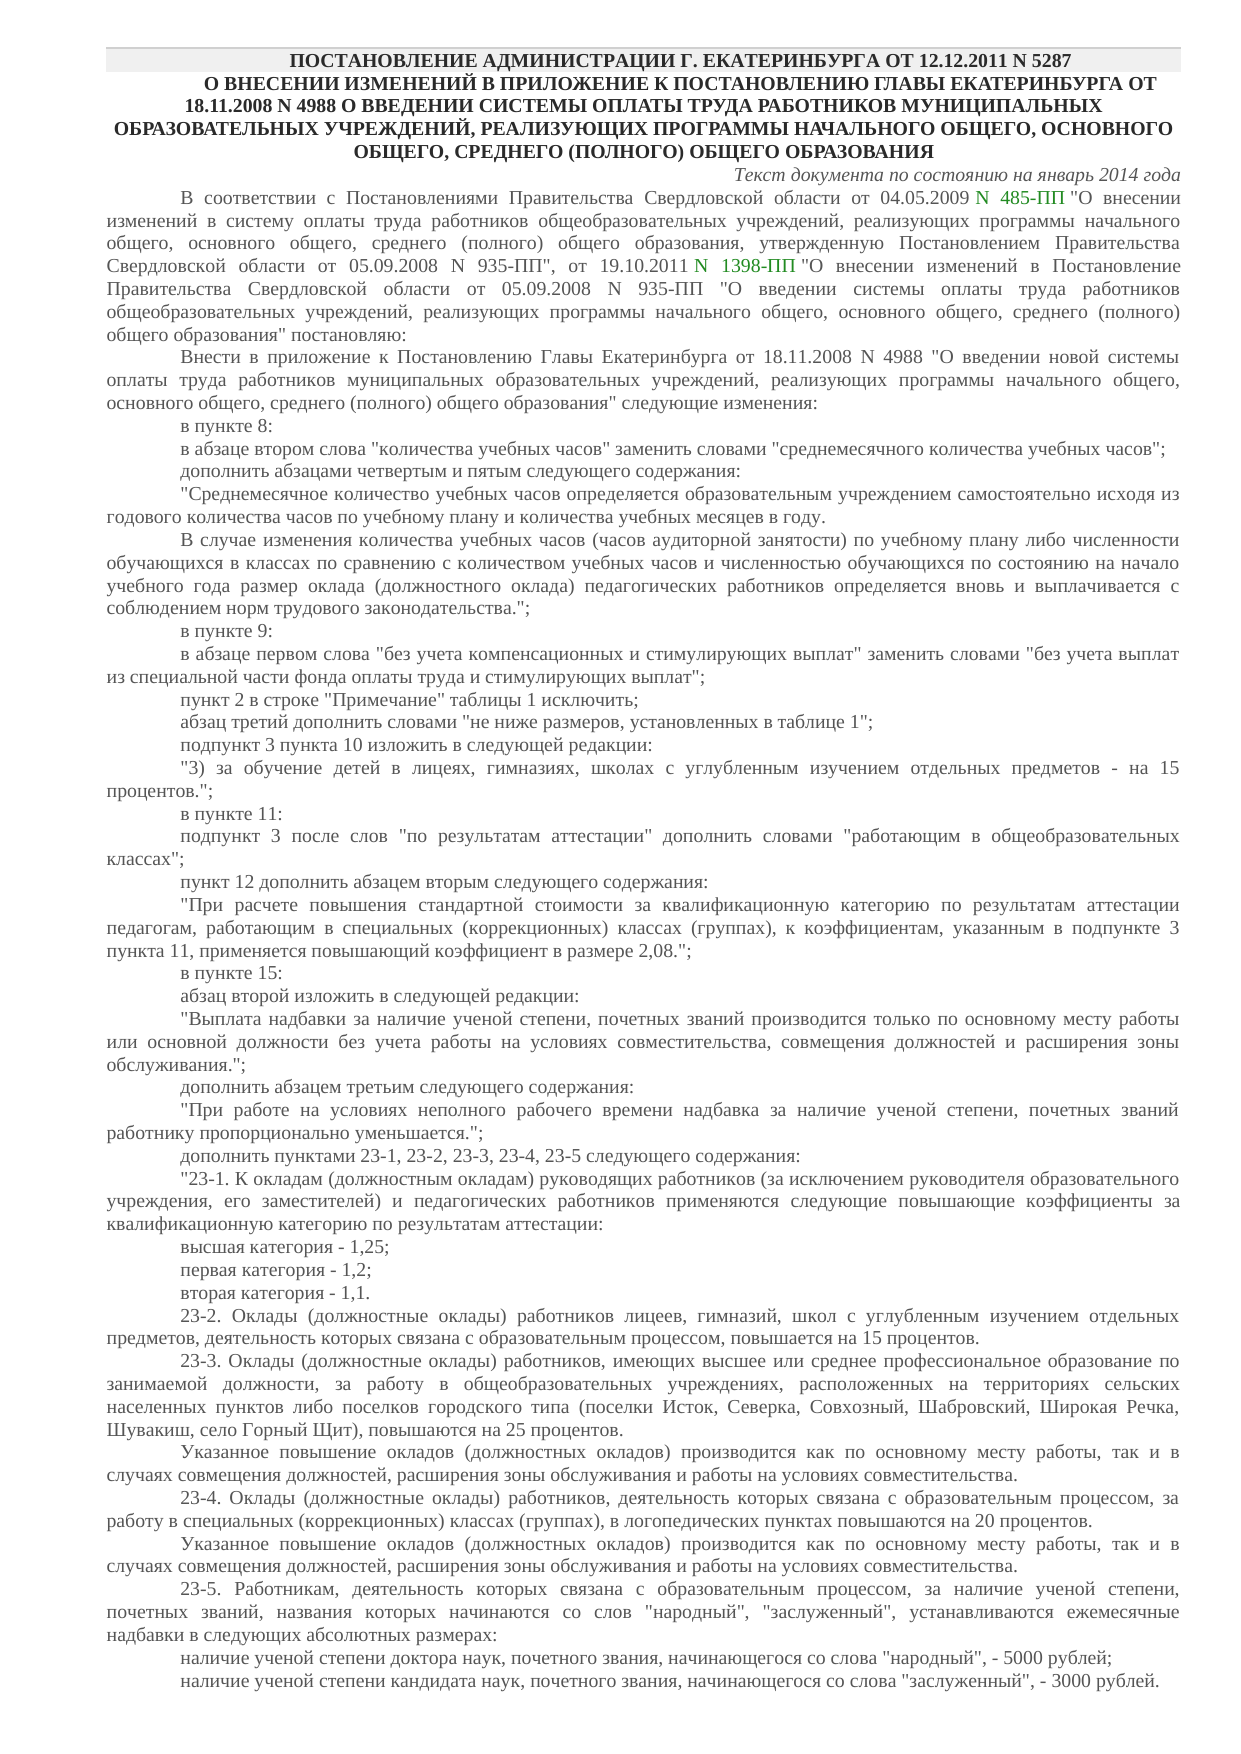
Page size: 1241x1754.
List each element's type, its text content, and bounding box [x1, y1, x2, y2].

text 23-5. Работникам, деятельность которых связана с образовательным процессом, за наличие ученой степени, почетных званий, названия которых начинаются со слов "народный", "заслуженный", устанавливаются ежемесячные надбавки в следующих абсолютных размерах: [106, 1577, 1181, 1646]
text в пункте 8: [106, 414, 1181, 437]
text дополнить пунктами 23-1, 23-2, 23-3, 23-4, 23-5 следующего содержания: [106, 1144, 1181, 1167]
text дополнить абзацем третьим следующего содержания: [106, 1075, 1181, 1098]
text "Выплата надбавки за наличие ученой степени, почетных званий производится только по основному месту работы или основной должности без учета работы на условиях совместительства, совмещения должностей и расширения зоны обслуживания."; [106, 1007, 1181, 1075]
text подпункт 3 после слов "по результатам аттестации" дополнить словами "работающим в общеобразовательных классах"; [106, 824, 1181, 870]
text 23-4. Оклады (должностные оклады) работников, деятельность которых связана с образовательным процессом, за работу в специальных (коррекционных) классах (группах), в логопедических пунктах повышаются на 20 процентов. [106, 1486, 1181, 1532]
text Указанное повышение окладов (должностных окладов) производится как по основному месту работы, так и в случаях совмещения должностей, расширения зоны обслуживания и работы на условиях совместительства. [106, 1532, 1181, 1577]
text ПОСТАНОВЛЕНИЕ АДМИНИСТРАЦИИ Г. ЕКАТЕРИНБУРГА ОТ 12.12.2011 N 5287 [106, 49, 1181, 72]
text О ВНЕСЕНИИ ИЗМЕНЕНИЙ В ПРИЛОЖЕНИЕ К ПОСТАНОВЛЕНИЮ ГЛАВЫ ЕКАТЕРИНБУРГА ОТ 18.11.2008 N 4988 О ВВЕДЕНИИ СИСТЕМЫ ОПЛАТЫ ТРУДА РАБОТНИКОВ МУНИЦИПАЛЬНЫХ ОБРАЗОВАТЕЛЬНЫХ УЧРЕЖДЕНИЙ, РЕАЛИЗУЮЩИХ ПРОГРАММЫ НАЧАЛЬНОГО ОБЩЕГО, ОСНОВНОГО ОБЩЕГО, СРЕДНЕГО (ПОЛНОГО) ОБЩЕГО ОБРАЗОВАНИЯ [106, 72, 1181, 163]
text Внести в приложение к Постановлению Главы Екатеринбурга от 18.11.2008 N 4988 "О введении новой системы оплаты труда работников муниципальных образовательных учреждений, реализующих программы начального общего, основного общего, среднего (полного) общего образования" следующие изменения: [106, 345, 1181, 414]
text наличие ученой степени доктора наук, почетного звания, начинающегося со слова "народный", - 5000 рублей; [106, 1646, 1181, 1668]
text В соответствии с Постановлениями Правительства Свердловской области от 04.05.2009 N 485-ПП "О внесении изменений в систему оплаты труда работников общеобразовательных учреждений, реализующих программы начального общего, основного общего, среднего (полного) общего образования, утвержденную Постановлением Правительства Свердловской области от 05.09.2008 N 935-ПП", от 19.10.2011 N 1398-ПП "О внесении изменений в Постановление Правительства Свердловской области от 05.09.2008 N 935-ПП "О введении системы оплаты труда работников общеобразовательных учреждений, реализующих программы начального общего, основного общего, среднего (полного) общего образования" постановляю: [106, 186, 1181, 345]
text 23-3. Оклады (должностные оклады) работников, имеющих высшее или среднее профессиональное образование по занимаемой должности, за работу в общеобразовательных учреждениях, расположенных на территориях сельских населенных пунктов либо поселков городского типа (поселки Исток, Северка, Совхозный, Шабровский, Широкая Речка, Шувакиш, село Горный Щит), повышаются на 25 процентов. [106, 1349, 1181, 1440]
text "3) за обучение детей в лицеях, гимназиях, школах с углубленным изучением отдельных предметов - на 15 процентов."; [106, 756, 1181, 802]
text высшая категория - 1,25; [106, 1235, 1181, 1258]
text вторая категория - 1,1. [106, 1281, 1181, 1303]
text в пункте 15: [106, 961, 1181, 984]
text Текст документа по состоянию на январь 2014 года [106, 163, 1181, 186]
text дополнить абзацами четвертым и пятым следующего содержания: [106, 459, 1181, 482]
text "При расчете повышения стандартной стоимости за квалификационную категорию по результатам аттестации педагогам, работающим в специальных (коррекционных) классах (группах), к коэффициентам, указанным в подпункте 3 пункта 11, применяется повышающий коэффициент в размере 2,08."; [106, 893, 1181, 961]
text "При работе на условиях неполного рабочего времени надбавка за наличие ученой степени, почетных званий работнику пропорционально уменьшается."; [106, 1098, 1181, 1144]
text наличие ученой степени кандидата наук, почетного звания, начинающегося со слова "заслуженный", - 3000 рублей. [106, 1668, 1181, 1691]
text в пункте 11: [106, 802, 1181, 824]
text абзац второй изложить в следующей редакции: [106, 984, 1181, 1007]
text пункт 12 дополнить абзацем вторым следующего содержания: [106, 870, 1181, 893]
text Указанное повышение окладов (должностных окладов) производится как по основному месту работы, так и в случаях совмещения должностей, расширения зоны обслуживания и работы на условиях совместительства. [106, 1440, 1181, 1486]
text пункт 2 в строке "Примечание" таблицы 1 исключить; [106, 688, 1181, 710]
text первая категория - 1,2; [106, 1258, 1181, 1281]
text подпункт 3 пункта 10 изложить в следующей редакции: [106, 733, 1181, 756]
text в абзаце втором слова "количества учебных часов" заменить словами "среднемесячного количества учебных часов"; [106, 437, 1181, 459]
text в пункте 9: [106, 619, 1181, 642]
text "23-1. К окладам (должностным окладам) руководящих работников (за исключением руководителя образовательного учреждения, его заместителей) и педагогических работников применяются следующие повышающие коэффициенты за квалификационную категорию по результатам аттестации: [106, 1167, 1181, 1235]
text "Среднемесячное количество учебных часов определяется образовательным учреждением самостоятельно исходя из годового количества часов по учебному плану и количества учебных месяцев в году. [106, 482, 1181, 528]
text 23-2. Оклады (должностные оклады) работников лицеев, гимназий, школ с углубленным изучением отдельных предметов, деятельность которых связана с образовательным процессом, повышается на 15 процентов. [106, 1303, 1181, 1349]
text в абзаце первом слова "без учета компенсационных и стимулирующих выплат" заменить словами "без учета выплат из специальной части фонда оплаты труда и стимулирующих выплат"; [106, 642, 1181, 688]
text В случае изменения количества учебных часов (часов аудиторной занятости) по учебному плану либо численности обучающихся в классах по сравнению с количеством учебных часов и численностью обучающихся по состоянию на начало учебного года размер оклада (должностного оклада) педагогических работников определяется вновь и выплачивается с соблюдением норм трудового законодательства."; [106, 528, 1181, 619]
text абзац третий дополнить словами "не ниже размеров, установленных в таблице 1"; [106, 710, 1181, 733]
